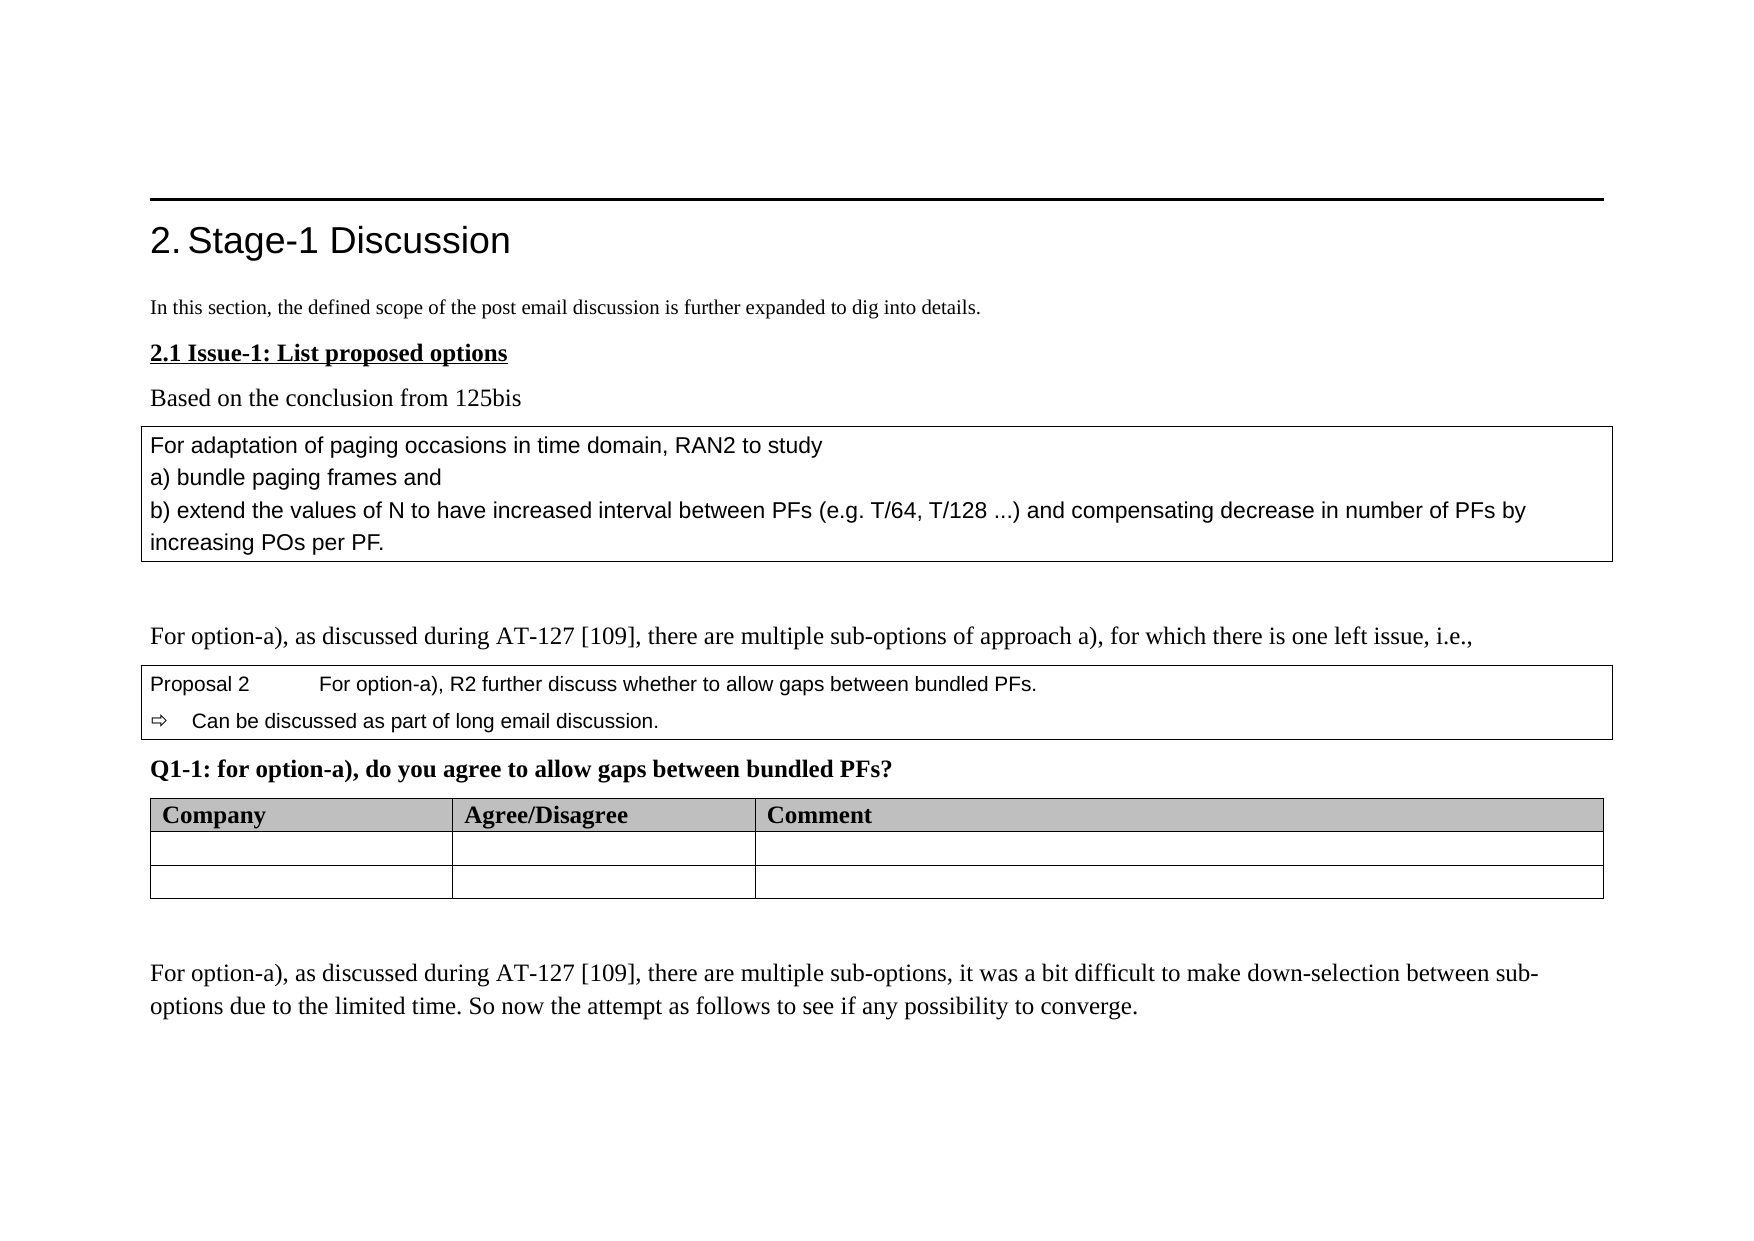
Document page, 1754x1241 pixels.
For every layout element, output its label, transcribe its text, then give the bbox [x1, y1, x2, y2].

text 2.1 Issue-1: List proposed options [150, 336, 1604, 368]
list Can be discussed as part of long email discussion. [142, 701, 1612, 739]
list Stage-1 Discussion [150, 201, 1604, 272]
text Based on the conclusion from 125bis [150, 381, 1604, 413]
text In this section, the defined scope of the post email discussion is further expanded to dig into details. [150, 291, 1604, 323]
text Q1-1: for option-a), do you agree to allow gaps between bundled PFs? [150, 752, 1604, 785]
table_cell [151, 866, 452, 898]
text Proposal 2 For option-a), R2 further discuss whether to allow gaps between bundled PFs. [142, 666, 1612, 700]
text For option-a), as discussed during AT-127 [109], there are multiple sub-options of approach a), for which there is one left issue, i.e., [150, 619, 1604, 652]
table_cell [453, 866, 755, 898]
table_cell [453, 832, 755, 864]
table_cell [756, 866, 1603, 898]
table_cell [756, 832, 1603, 864]
table_header Comment [756, 799, 1603, 831]
table_header Agree/Disagree [453, 799, 755, 831]
table_cell [151, 832, 452, 864]
text For adaptation of paging occasions in time domain, RAN2 to study a) bundle paging frames and b) extend the values of N to have increased interval between PFs (e.g. T/64, T/128 ...) and compensating decrease in number of PFs by increasing POs per PF. [142, 427, 1612, 561]
table_header Company [151, 799, 452, 831]
text For option-a), as discussed during AT-127 [109], there are multiple sub-options, it was a bit difficult to make down-selection between sub-options due to the limited time. So now the attempt as follows to see if any possibility to converge. [150, 957, 1604, 1022]
